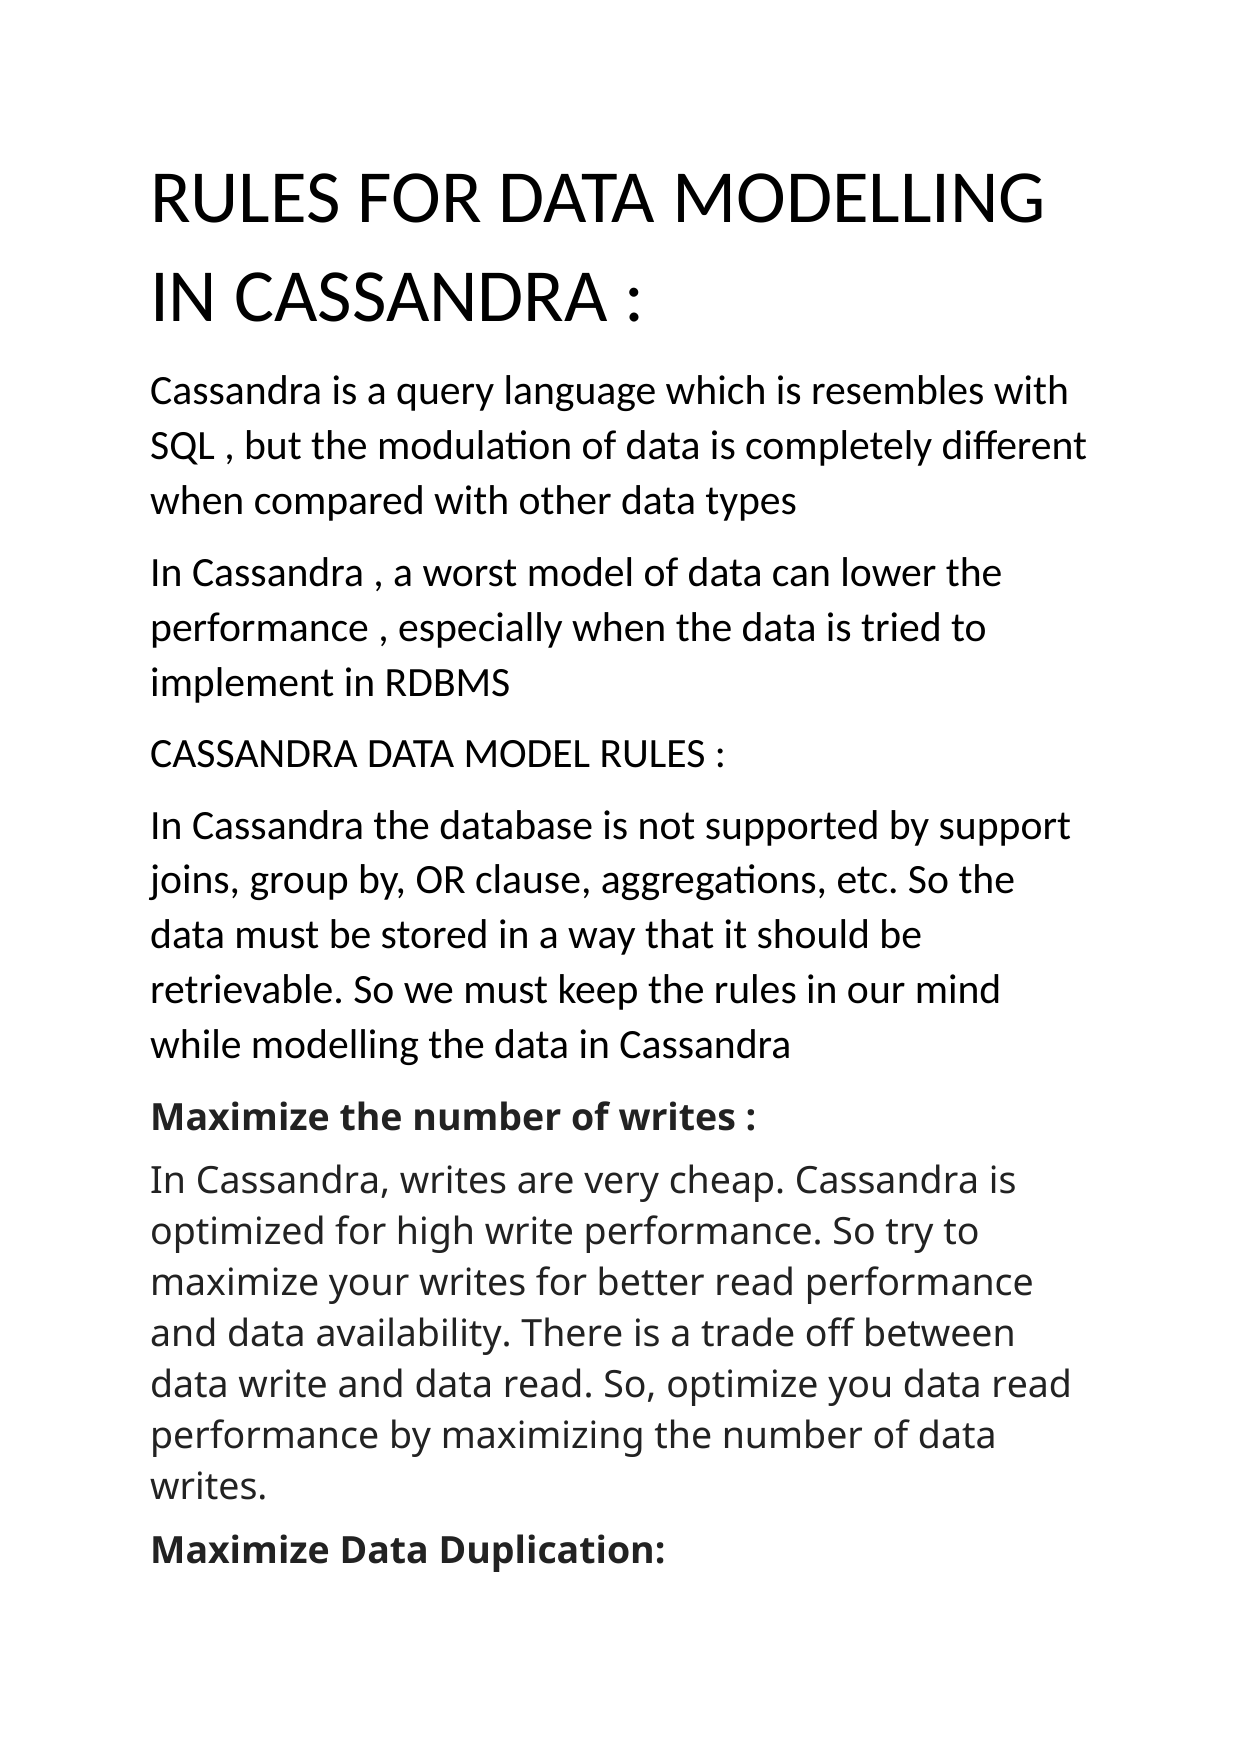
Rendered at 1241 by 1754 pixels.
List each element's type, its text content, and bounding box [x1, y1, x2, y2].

subtitle Maximize Data Duplication: [150, 1523, 1090, 1574]
text In Cassandra , a worst model of data can lower the performance , especially when the data is tried to implement in RDBMS [150, 546, 1090, 706]
text RULES FOR DATA MODELLING IN CASSANDRA : [150, 150, 1090, 340]
text In Cassandra, writes are very cheap. Cassandra is optimized for high write performance. So try to maximize your writes for better read performance and data availability. There is a trade off between data write and data read. So, optimize you data read performance by maximizing the number of data writes. [150, 1153, 1090, 1511]
text CASSANDRA DATA MODEL RULES : [150, 727, 1090, 778]
text Maximize the number of writes : [150, 1090, 1090, 1141]
text In Cassandra the database is not supported by support joins, group by, OR clause, aggregations, etc. So the data must be stored in a way that it should be retrievable. So we must keep the rules in our mind while modelling the data in Cassandra [150, 799, 1090, 1069]
text Cassandra is a query language which is resembles with SQL , but the modulation of data is completely different when compared with other data types [150, 364, 1090, 525]
